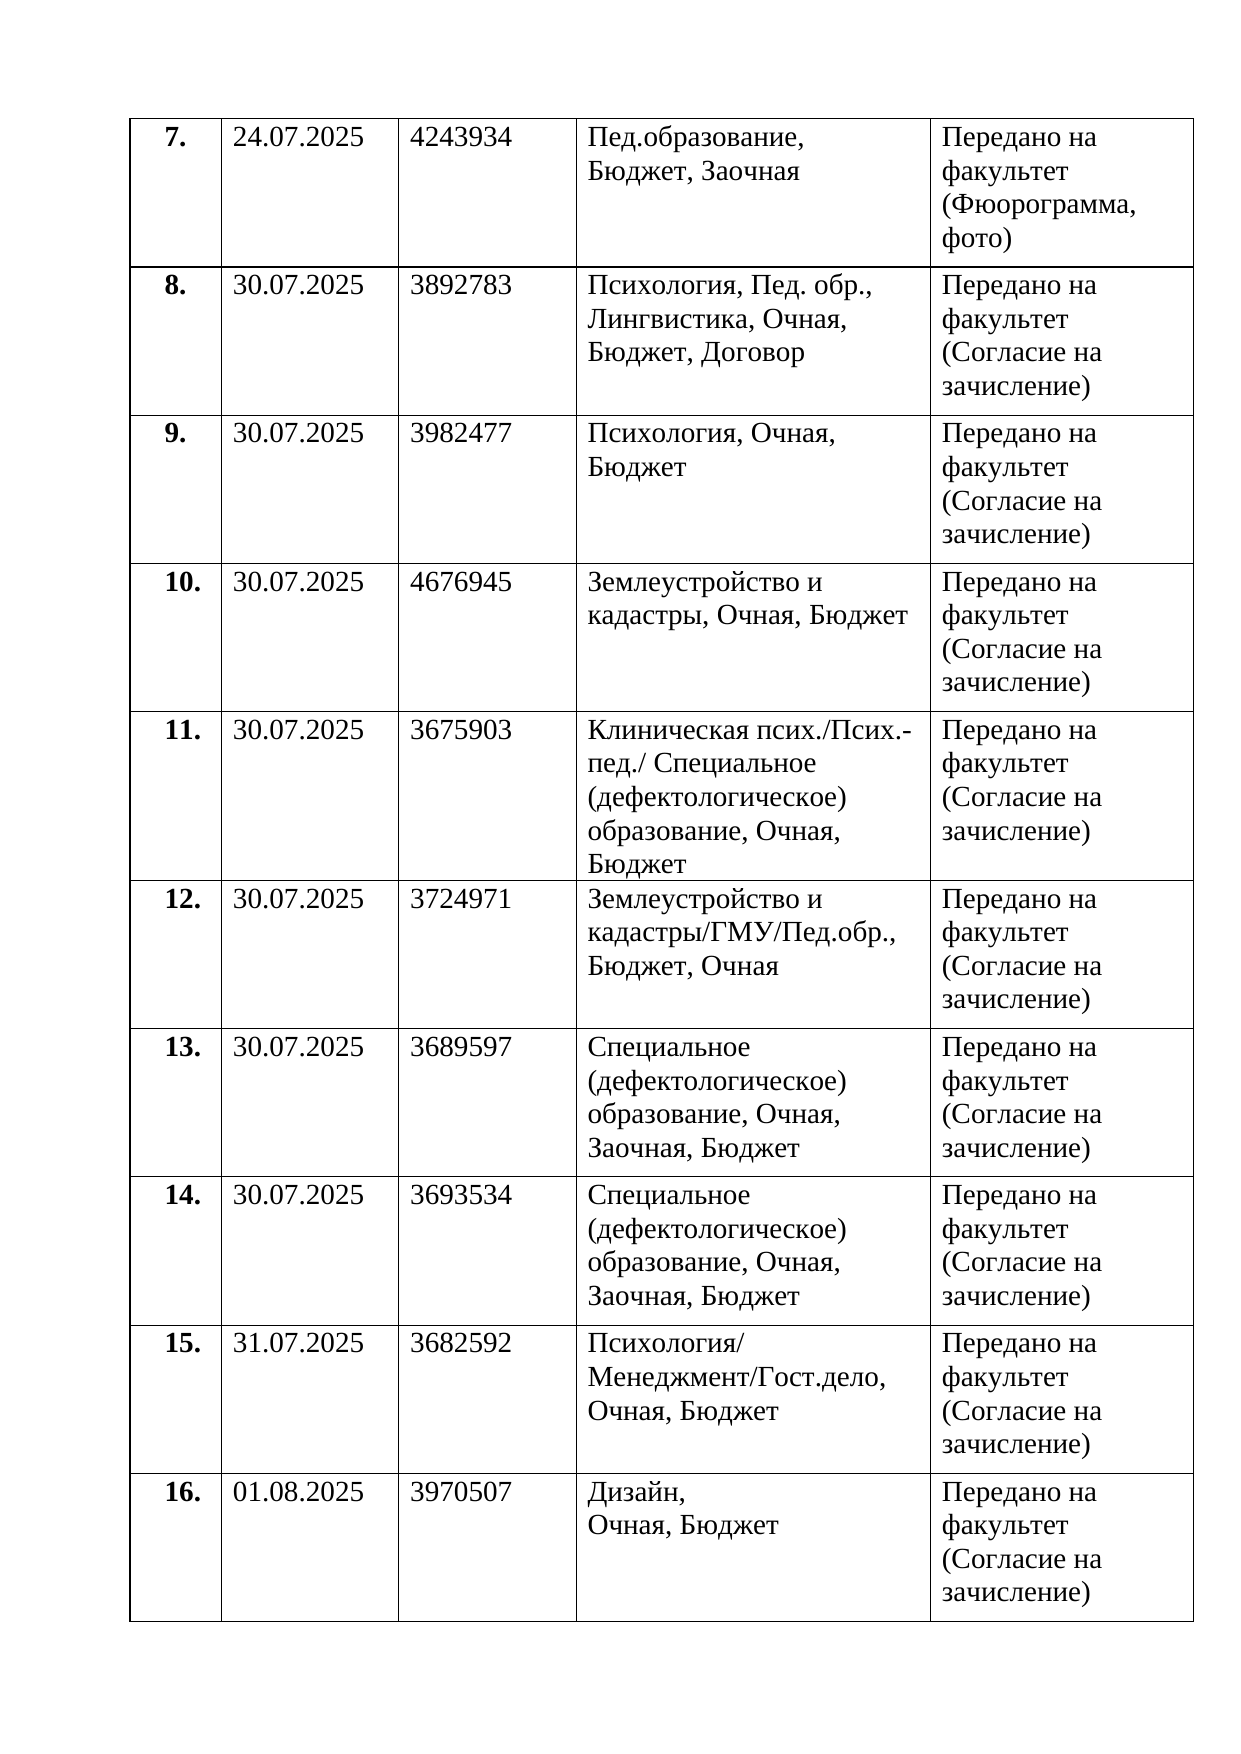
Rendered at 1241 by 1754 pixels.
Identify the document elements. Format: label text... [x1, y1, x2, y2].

table_cell [131, 881, 221, 1028]
table_cell 24.07.2025 [222, 119, 398, 266]
table_cell 30.07.2025 [222, 712, 398, 880]
table_cell 30.07.2025 [222, 564, 398, 711]
table_cell 30.07.2025 [222, 1029, 398, 1176]
table_cell [131, 712, 221, 880]
table_cell Дизайн, Очная, Бюджет [577, 1474, 930, 1621]
table_cell Передано на факультет (Согласие на зачисление) [931, 1177, 1193, 1324]
table_cell 30.07.2025 [222, 268, 398, 414]
table_cell 4676945 [399, 564, 576, 711]
table_cell Специальное (дефектологическое) образование, Очная, Заочная, Бюджет [577, 1029, 930, 1176]
table_cell Передано на факультет (Согласие на зачисление) [931, 712, 1193, 880]
table_cell Землеустройство и кадастры, Очная, Бюджет [577, 564, 930, 711]
table_cell 31.07.2025 [222, 1326, 398, 1473]
table_cell 30.07.2025 [222, 416, 398, 563]
table_cell Передано на факультет (Согласие на зачисление) [931, 564, 1193, 711]
table_cell Клиническая псих./Псих.-пед./ Специальное (дефектологическое) образование, Очная, Бюджет [577, 712, 930, 880]
table_cell 3970507 [399, 1474, 576, 1621]
table_cell [131, 564, 221, 711]
table_cell Пед.образование, Бюджет, Заочная [577, 119, 930, 266]
table_cell [131, 1474, 221, 1621]
table_cell 3682592 [399, 1326, 576, 1473]
table_cell 3982477 [399, 416, 576, 563]
table_cell [131, 416, 221, 563]
table_cell Передано на факультет (Согласие на зачисление) [931, 416, 1193, 563]
table_cell Специальное (дефектологическое) образование, Очная, Заочная, Бюджет [577, 1177, 930, 1324]
table_cell [131, 1326, 221, 1473]
table_cell 3689597 [399, 1029, 576, 1176]
table_cell 3693534 [399, 1177, 576, 1324]
table_cell 3724971 [399, 881, 576, 1028]
table_cell 01.08.2025 [222, 1474, 398, 1621]
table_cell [931, 1474, 1193, 1621]
table_cell [131, 119, 221, 266]
table_cell Психология, Пед. обр., Лингвистика, Очная, Бюджет, Договор [577, 268, 930, 414]
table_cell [931, 268, 1193, 414]
table_cell 30.07.2025 [222, 881, 398, 1028]
table_cell Психология/Менеджмент/Гост.дело, Очная, Бюджет [577, 1326, 930, 1473]
table_cell Психология, Очная, Бюджет [577, 416, 930, 563]
table_cell [131, 1177, 221, 1324]
table_cell [131, 268, 221, 414]
table_cell 3675903 [399, 712, 576, 880]
table_cell 30.07.2025 [222, 1177, 398, 1324]
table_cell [931, 1326, 1193, 1473]
table_cell 3892783 [399, 268, 576, 414]
table_cell Передано на факультет (Фюорограмма, фото) [931, 119, 1193, 266]
table_cell [131, 1029, 221, 1176]
table_cell 4243934 [399, 119, 576, 266]
table_cell Передано на факультет (Согласие на зачисление) [931, 1029, 1193, 1176]
table_cell Землеустройство и кадастры/ГМУ/Пед.обр., Бюджет, Очная [577, 881, 930, 1028]
table_cell Передано на факультет (Согласие на зачисление) [931, 881, 1193, 1028]
